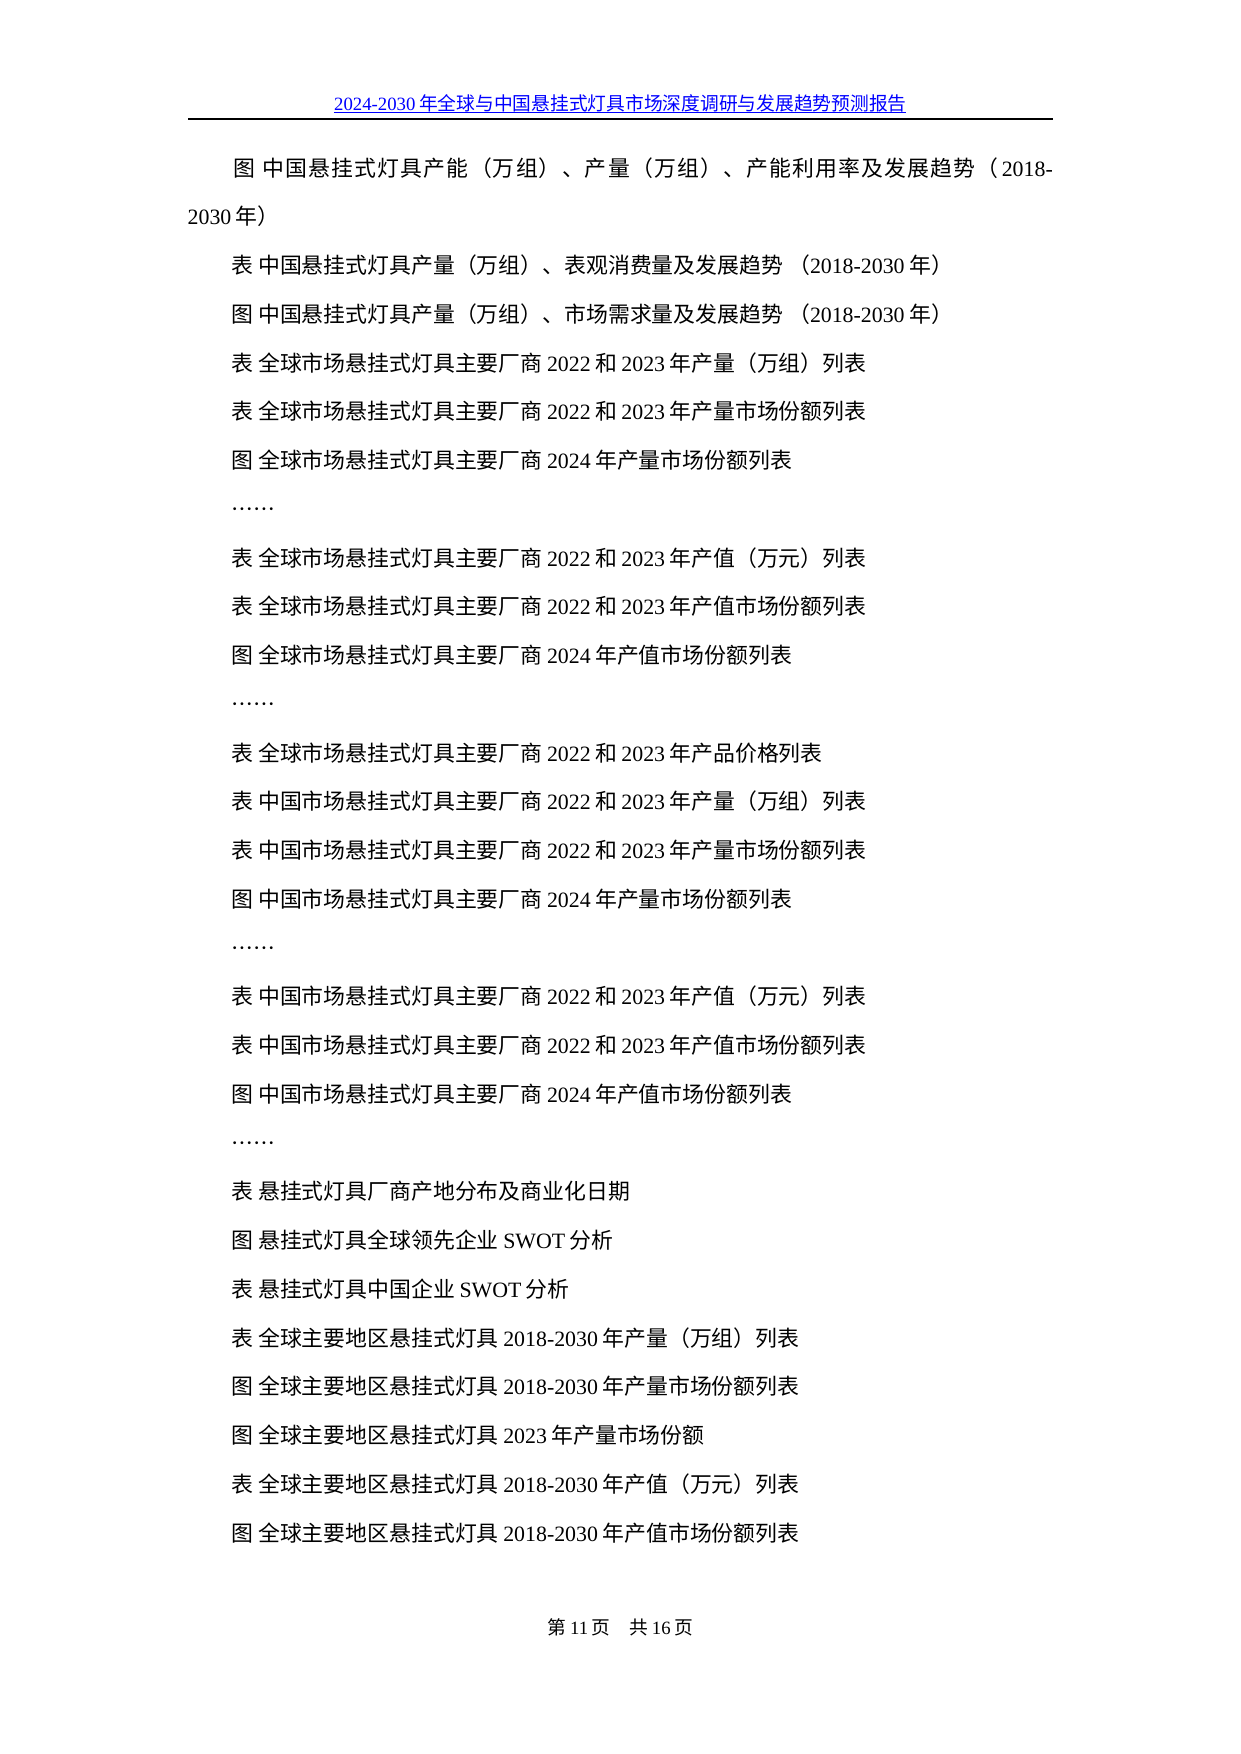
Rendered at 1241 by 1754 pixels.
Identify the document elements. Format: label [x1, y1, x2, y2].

text [187, 150, 1053, 1548]
